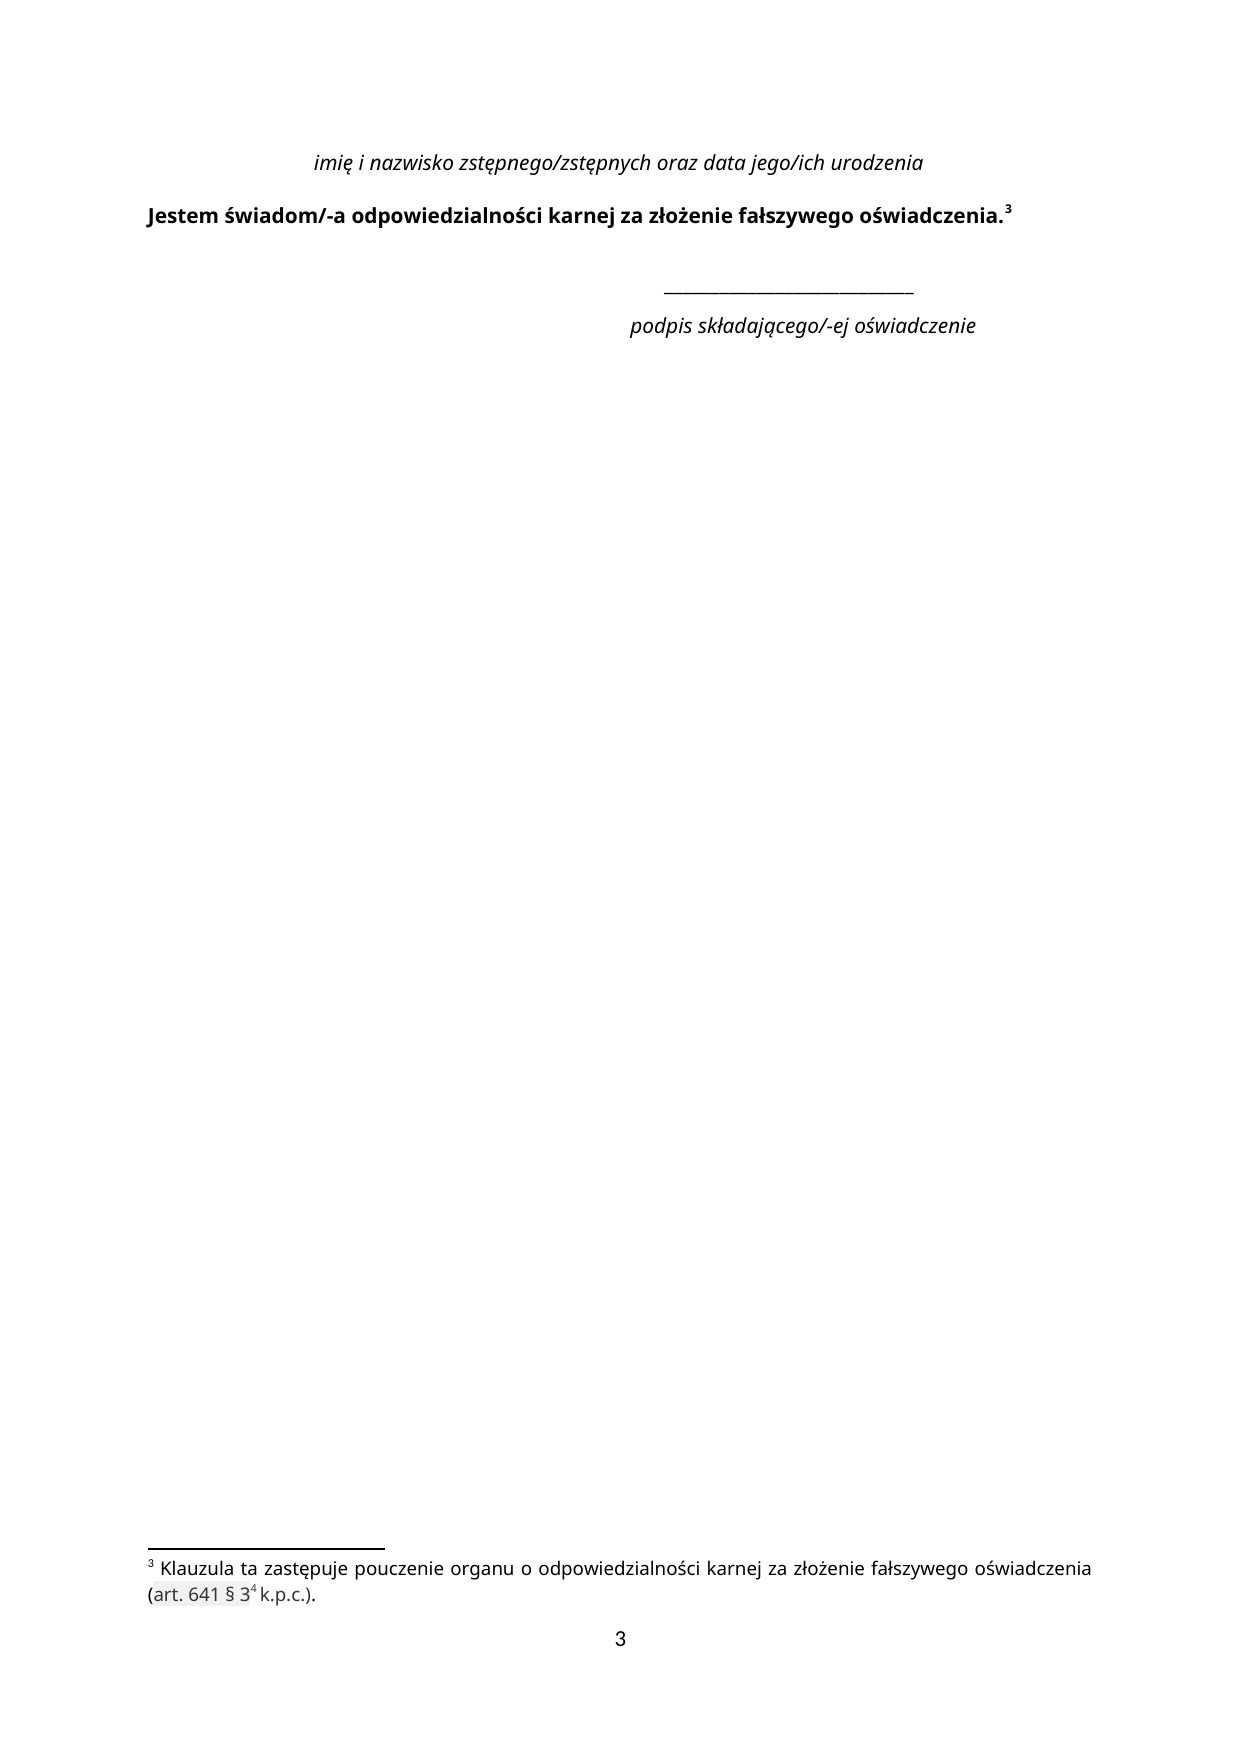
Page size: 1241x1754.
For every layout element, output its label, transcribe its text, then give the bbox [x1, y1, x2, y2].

text Jestem świadom/-a odpowiedzialności karnej za złożenie fałszywego oświadczenia. [148, 201, 1093, 229]
text imię i nazwisko zstępnego/zstępnych oraz data jego/ich urodzenia [148, 148, 1093, 176]
text ___________________________ [590, 269, 1093, 297]
text podpis składającego/-ej oświadczenie [516, 311, 1093, 340]
